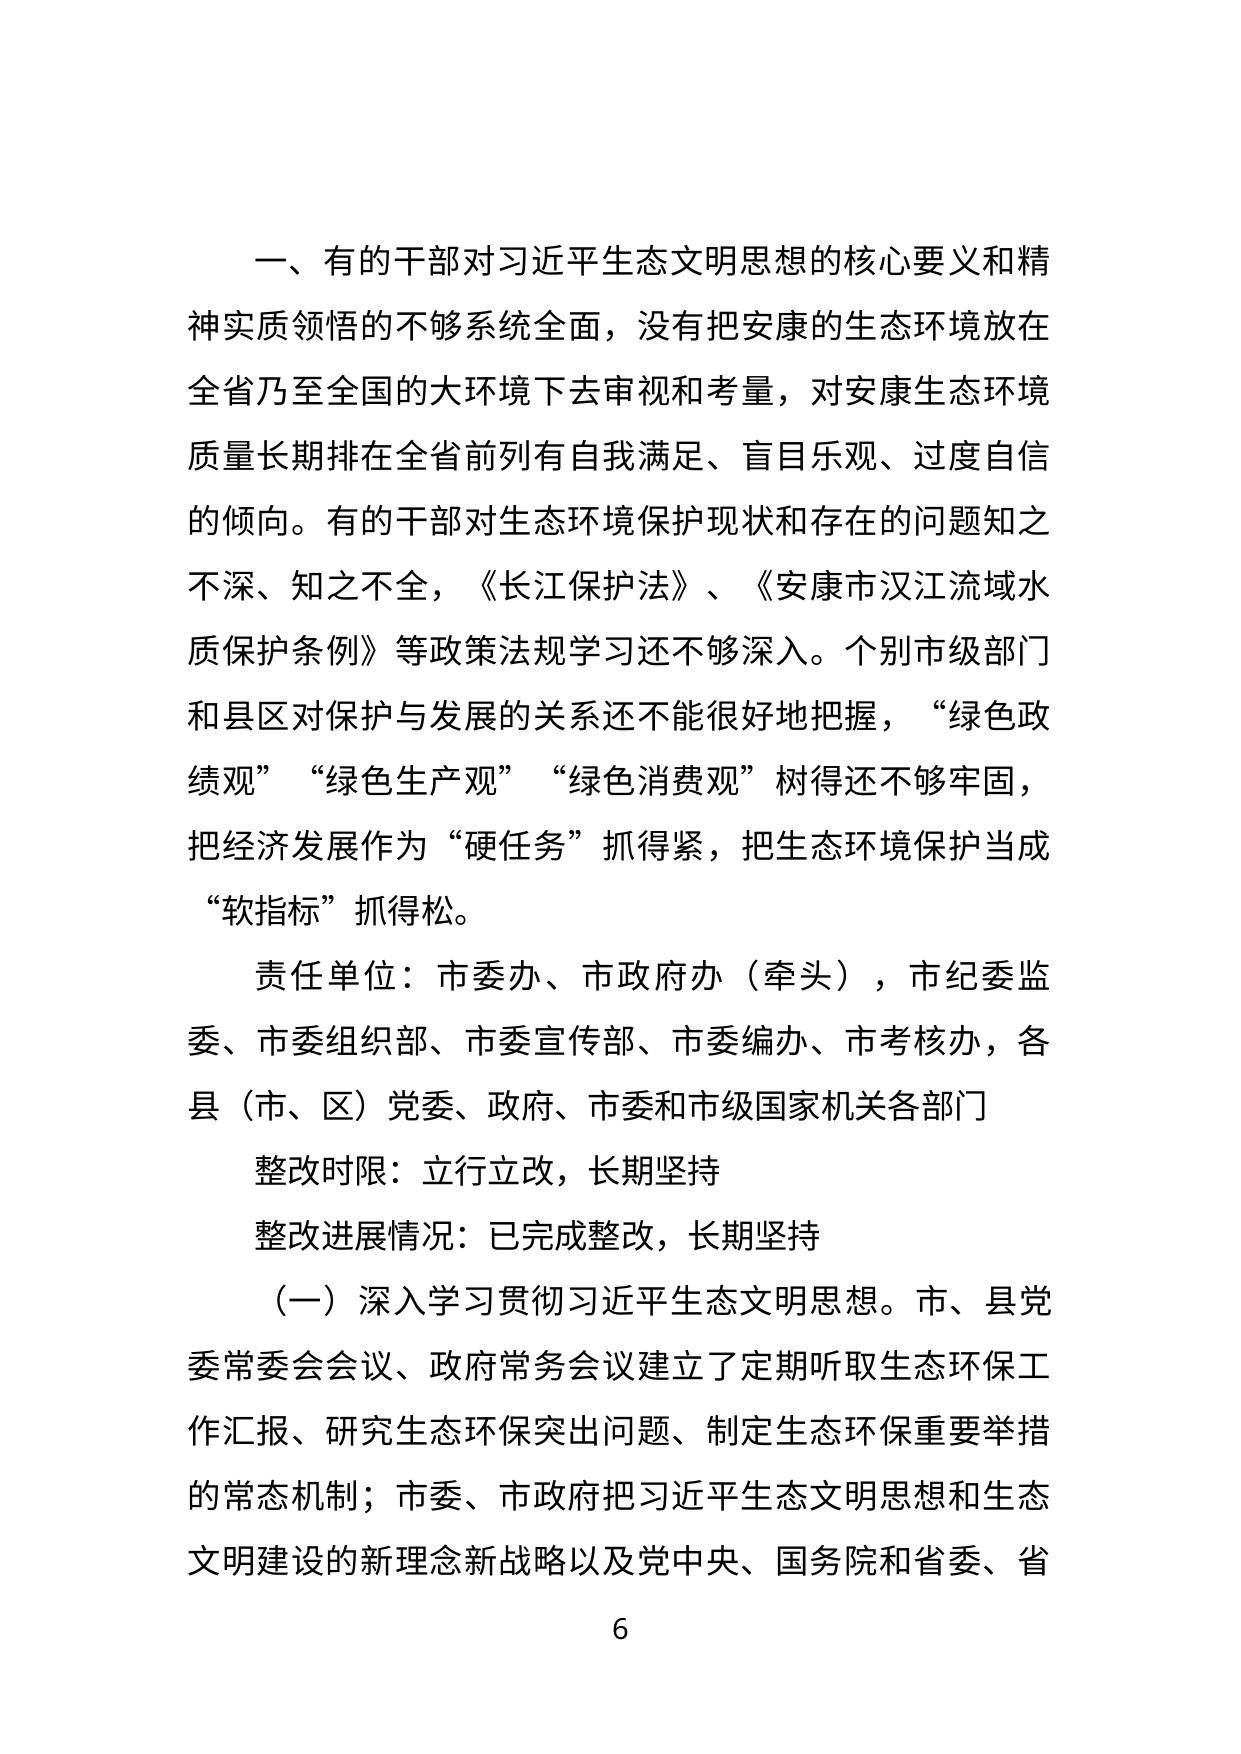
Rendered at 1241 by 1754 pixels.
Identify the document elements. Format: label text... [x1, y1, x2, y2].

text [187, 1267, 1053, 1592]
text 一、有的干部对习近平生态文明思想的核心要义和精神实质领悟的不够系统全面，没有把安康的生态环境放在全省乃至全国的大环境下去审视和考量，对安康生态环境质量长期排在全省前列有自我满足、盲目乐观、过度自信的倾向。有的干部对生态环境保护现状和存在的问题知之不深、知之不全，《长江保护法》、《安康市汉江流域水质保护条例》等政策法规学习还不够深入。个别市级部门和县区对保护与发展的关系还不能很好地把握，“绿色政绩观”“绿色生产观”“绿色消费观”树得还不够牢固，把经济发展作为“硬任务”抓得紧，把生态环境保护当成“软指标”抓得松。 [187, 227, 1053, 942]
text 整改时限：立行立改，长期坚持 [187, 1137, 1053, 1202]
text 整改进展情况：已完成整改，长期坚持 [187, 1202, 1053, 1267]
text 责任单位：市委办、市政府办（牵头），市纪委监委、市委组织部、市委宣传部、市委编办、市考核办，各县（市、区）党委、政府、市委和市级国家机关各部门 [187, 942, 1053, 1137]
